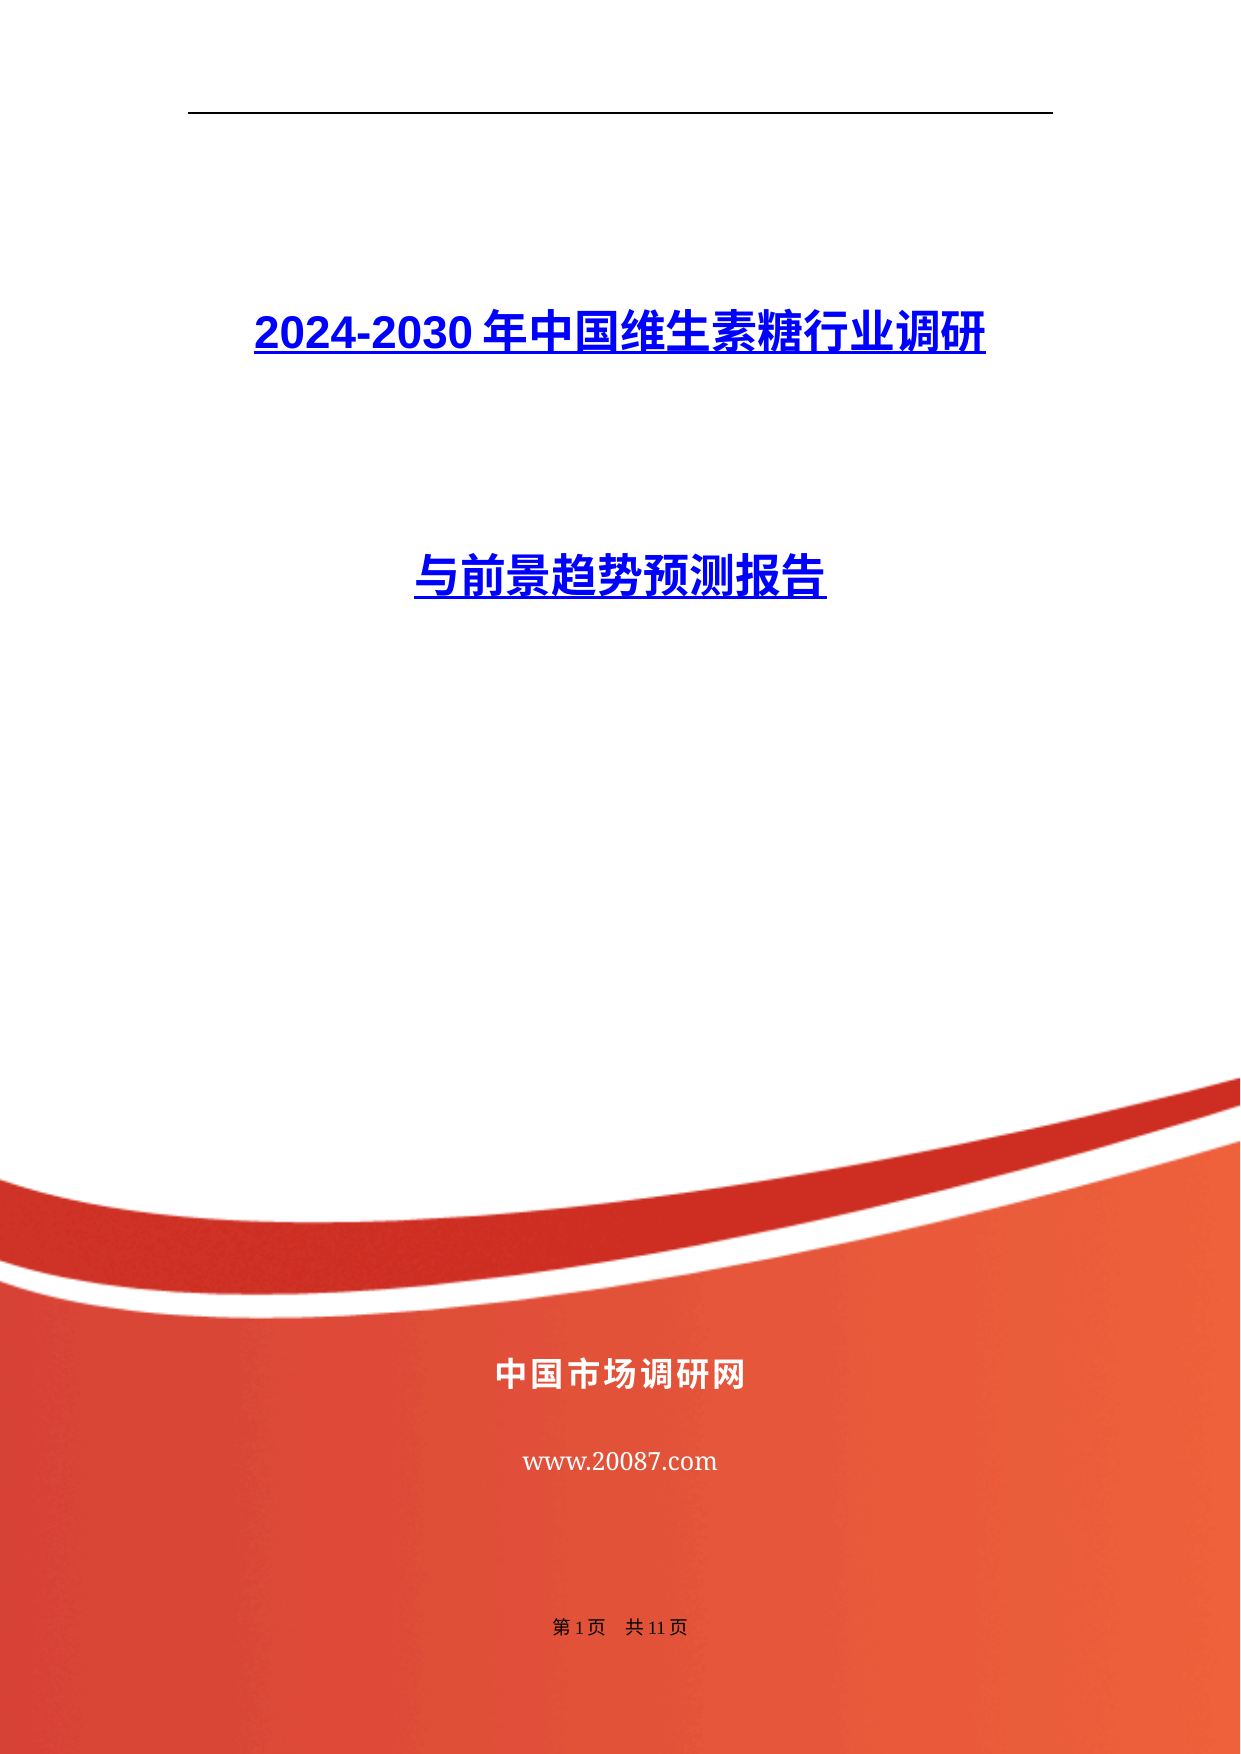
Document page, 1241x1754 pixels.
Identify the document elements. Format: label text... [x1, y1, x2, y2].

subtitle 中国市场调研网 [187, 1339, 1053, 1404]
text www.20087.com [187, 1428, 1053, 1493]
picture [0, 1006, 1241, 1754]
table_header 2024-2030年中国维生素糖行业调研与前景趋势预测报告 [188, 207, 1053, 773]
